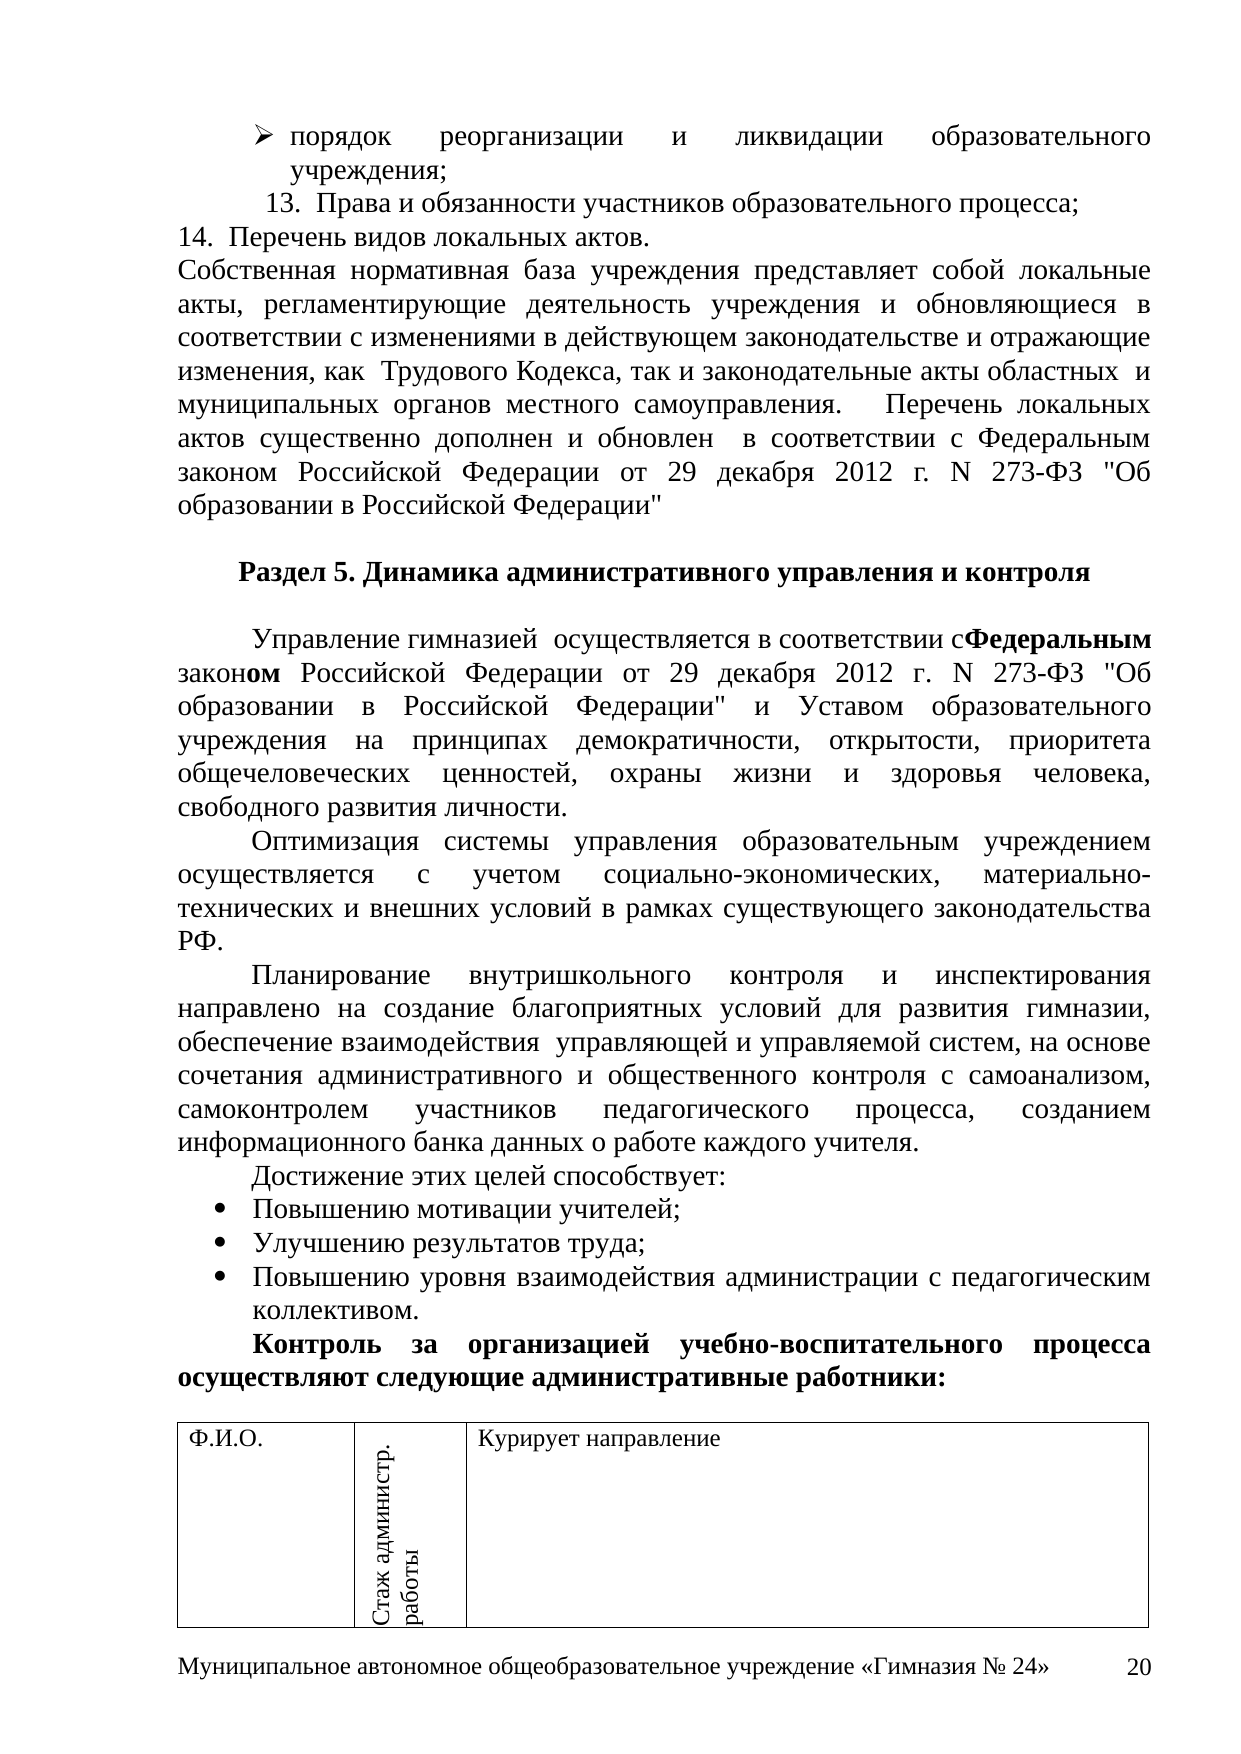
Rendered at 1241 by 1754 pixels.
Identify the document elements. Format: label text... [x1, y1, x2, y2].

text Раздел 5. Динамика административного управления и контроля [177, 554, 1152, 588]
list Повышению мотивации учителей; [215, 1192, 1152, 1225]
list порядок реорганизации и ликвидации образовательного учреждения; [252, 118, 1152, 185]
table_header Стаж администр. работы [355, 1423, 466, 1627]
list Улучшению результатов труда; [215, 1225, 1152, 1259]
table_header Курирует направление [467, 1423, 1148, 1627]
list Повышению уровня взаимодействия администрации с педагогическим коллективом. [215, 1259, 1152, 1326]
text 13. Права и обязанности участников образовательного процесса; [177, 185, 1152, 219]
table_header Ф.И.О. [178, 1423, 354, 1627]
text Управление гимназией осуществляется в соответствии сФедеральным законом Российской Федерации от 29 декабря 2012 г. N 273-ФЗ "Об образовании в Российской Федерации" и Уставом образовательного учреждения на принципах демократичности, открытости, приоритета общечеловеческих ценностей, охраны жизни и здоровья человека, свободного развития личности. [177, 621, 1152, 823]
text 14. Перечень видов локальных актов. [177, 219, 1152, 252]
text Контроль за организацией учебно-воспитательного процесса осуществляют следующие административные работники: [177, 1326, 1152, 1393]
text Планирование внутришкольного контроля и инспектирования направлено на создание благоприятных условий для развития гимназии, обеспечение взаимодействия управляющей и управляемой систем, на основе сочетания административного и общественного контроля с самоанализом, самоконтролем участников педагогического процесса, созданием информационного банка данных о работе каждого учителя. [177, 957, 1152, 1158]
subtitle Собственная нормативная база учреждения представляет собой локальные акты, регламентирующие деятельность учреждения и обновляющиеся в соответствии с изменениями в действующем законодательстве и отражающие изменения, как Трудового Кодекса, так и законодательные акты областных и муниципальных органов местного самоуправления. Перечень локальных актов существенно дополнен и обновлен в соответствии с Федеральным законом Российской Федерации от 29 декабря 2012 г. N 273-ФЗ "Об образовании в Российской Федерации" [177, 252, 1152, 521]
text Оптимизация системы управления образовательным учреждением осуществляется с учетом социально-экономических, материально-технических и внешних условий в рамках существующего законодательства РФ. [177, 823, 1152, 957]
text Достижение этих целей способствует: [177, 1158, 1152, 1192]
